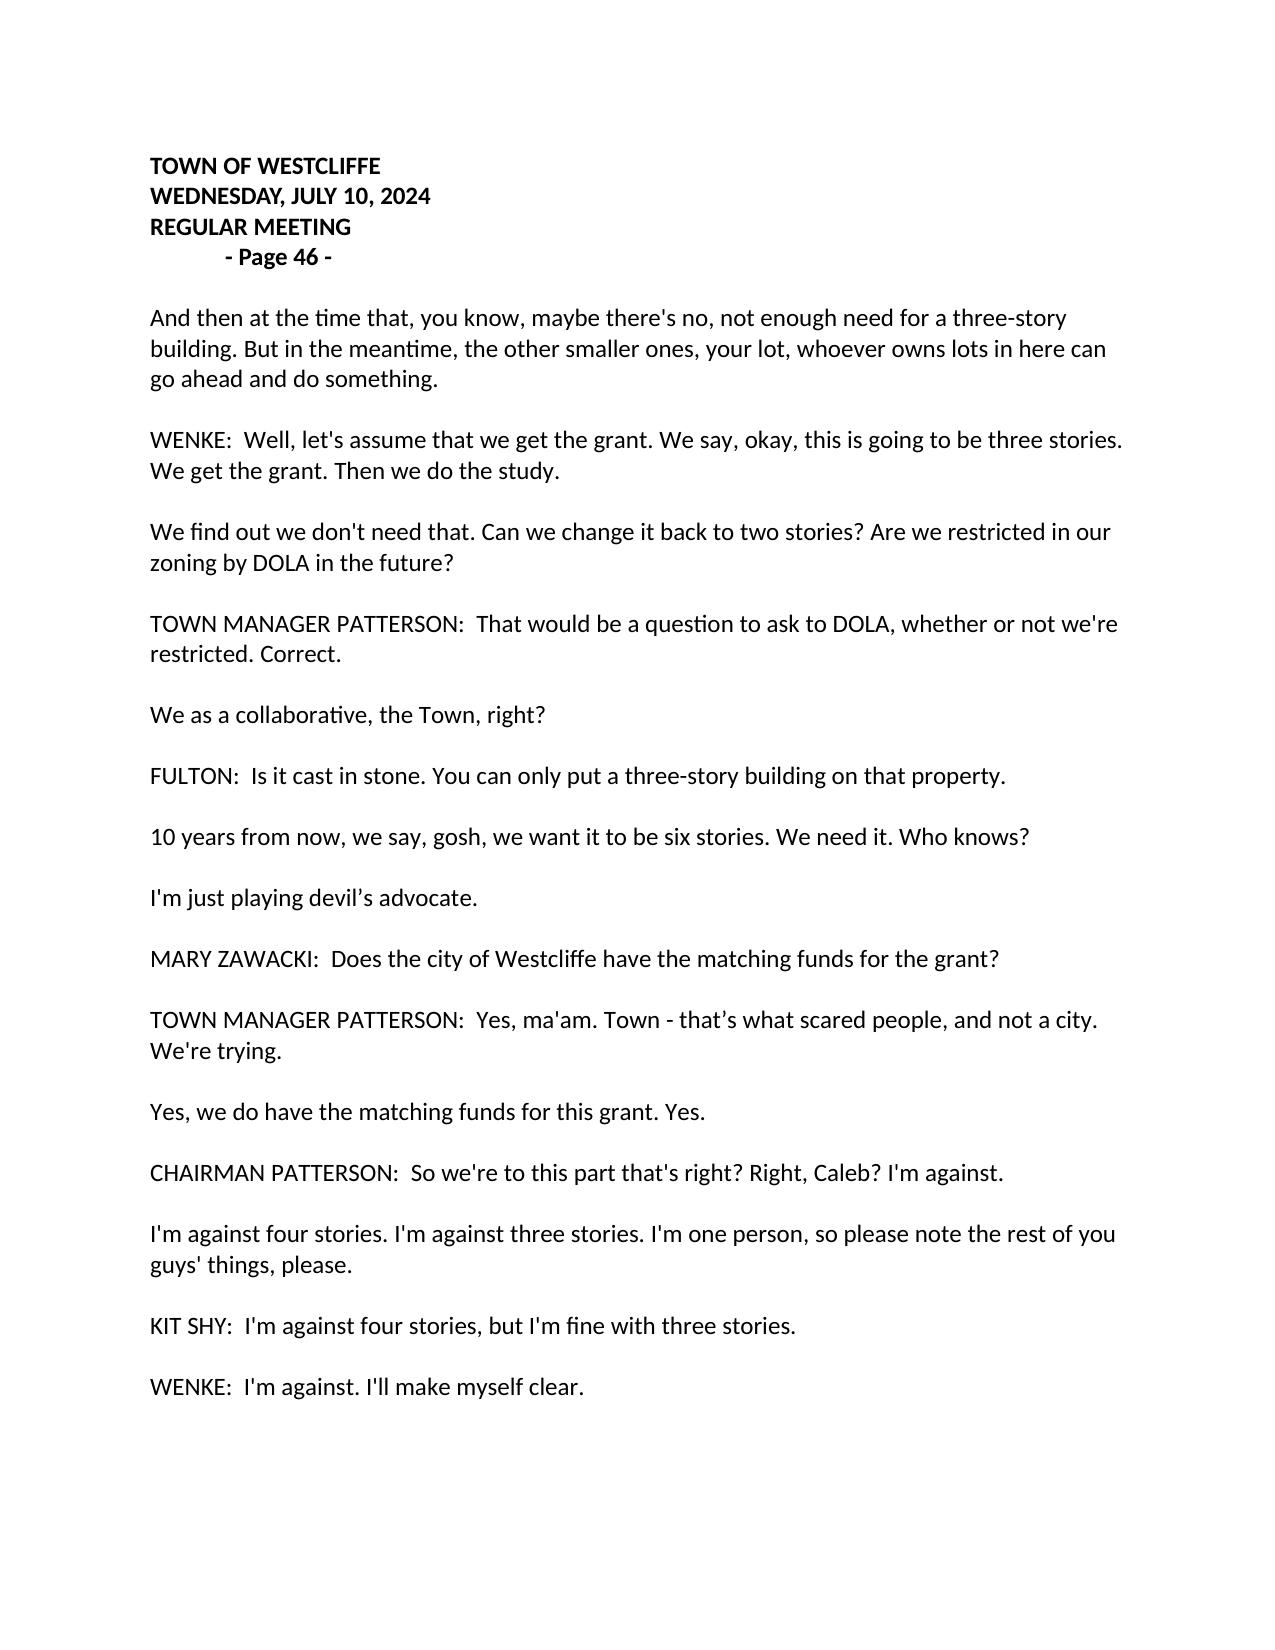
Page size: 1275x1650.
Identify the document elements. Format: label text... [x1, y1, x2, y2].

text And then at the time that, you know, maybe there's no, not enough need for a three-story building. But in the meantime, the other smaller ones, your lot, whoever owns lots in here can go ahead and do something. [150, 303, 1125, 394]
text WENKE: Well, let's assume that we get the grant. We say, okay, this is going to be three stories. We get the grant. Then we do the study. [150, 425, 1125, 486]
text TOWN MANAGER PATTERSON: That would be a question to ask to DOLA, whether or not we're restricted. Correct. [150, 608, 1125, 669]
text We as a collaborative, the Town, right? [150, 699, 1125, 730]
text WENKE: I'm against. I'll make myself clear. [150, 1371, 1125, 1401]
text I'm against four stories. I'm against three stories. I'm one person, so please note the rest of you guys' things, please. [150, 1218, 1125, 1279]
text I'm just playing devil’s advocate. [150, 882, 1125, 913]
text TOWN OF WESTCLIFFE [150, 150, 1125, 181]
text Yes, we do have the matching funds for this grant. Yes. [150, 1096, 1125, 1127]
text KIT SHY: I'm against four stories, but I'm fine with three stories. [150, 1310, 1125, 1340]
text MARY ZAWACKI: Does the city of Westcliffe have the matching funds for the grant? [150, 943, 1125, 974]
text WEDNESDAY, JULY 10, 2024 [150, 181, 1125, 211]
text FULTON: Is it cast in stone. You can only put a three-story building on that property. [150, 760, 1125, 791]
text CHAIRMAN PATTERSON: So we're to this part that's right? Right, Caleb? I'm against. [150, 1157, 1125, 1188]
list - Page 46 - [225, 242, 1125, 272]
text 10 years from now, we say, gosh, we want it to be six stories. We need it. Who knows? [150, 821, 1125, 852]
text REGULAR MEETING [150, 211, 1125, 242]
text We find out we don't need that. Can we change it back to two stories? Are we restricted in our zoning by DOLA in the future? [150, 516, 1125, 577]
text TOWN MANAGER PATTERSON: Yes, ma'am. Town - that’s what scared people, and not a city. We're trying. [150, 1004, 1125, 1066]
